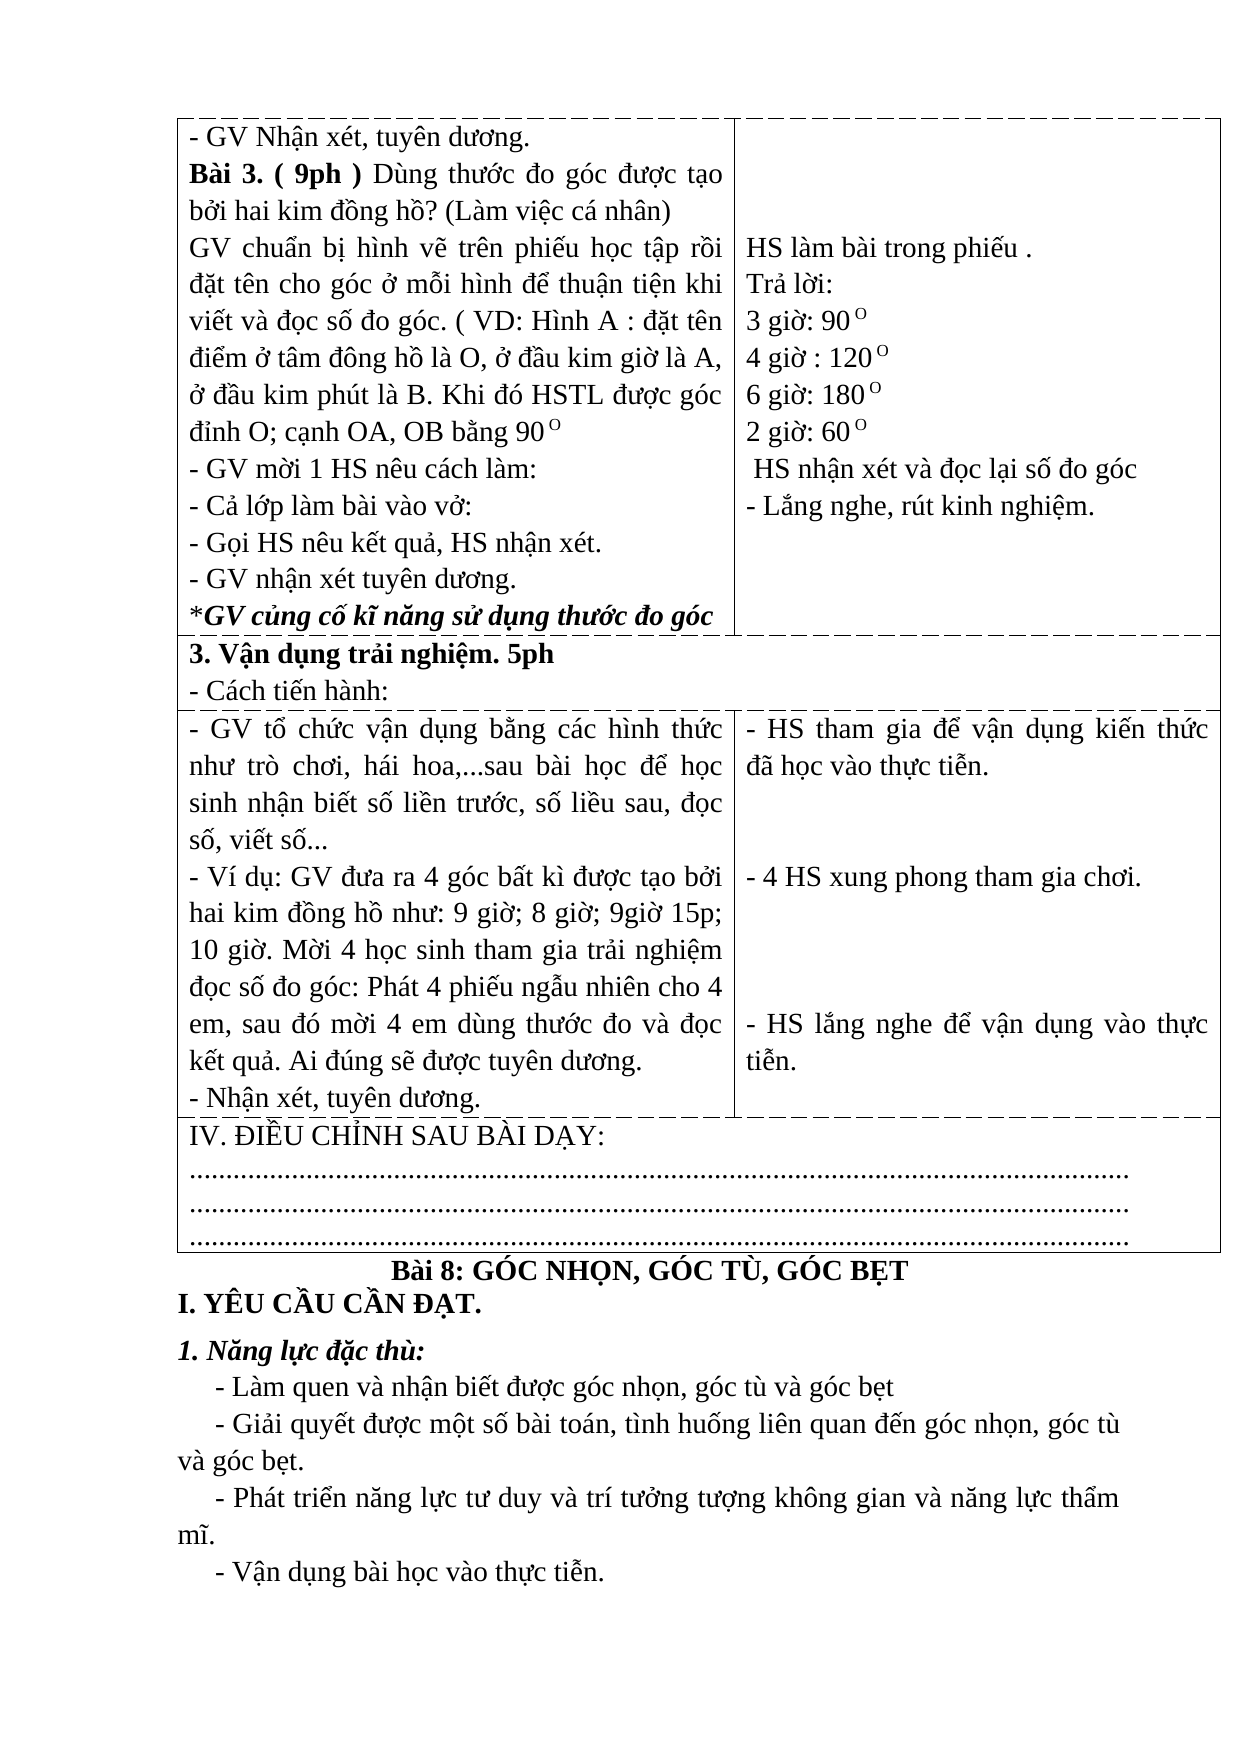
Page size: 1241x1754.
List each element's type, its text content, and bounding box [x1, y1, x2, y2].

table_cell - HS tham gia để vận dụng kiến thức đã học vào thực tiễn. - 4 HS xung phong tham gia chơi. - HS lắng nghe để vận dụng vào thực tiễn. [735, 710, 1220, 1117]
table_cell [735, 118, 1220, 635]
text - Giải quyết được một số bài toán, tình huống liên quan đến góc nhọn, góc tù và góc bẹt. [177, 1406, 1122, 1477]
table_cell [178, 118, 734, 635]
table_cell - GV tổ chức vận dụng bằng các hình thức như trò chơi, hái hoa,...sau bài học để học sinh nhận biết số liền trước, số liều sau, đọc số, viết số... - Ví dụ: GV đưa ra 4 góc bất kì được tạo bởi hai kim đồng hồ như: 9 giờ; 8 giờ; 9giờ 15p; 10 giờ. Mời 4 học sinh tham gia trải nghiệm đọc số đo góc: Phát 4 phiếu ngẫu nhiên cho 4 em, sau đó mời 4 em dùng thước đo và đọc kết quả. Ai đúng sẽ được tuyên dương. - Nhận xét, tuyên dương. [178, 710, 734, 1117]
text - Vận dụng bài học vào thực tiễn. [177, 1554, 1122, 1587]
text - Làm quen và nhận biết được góc nhọn, góc tù và góc bẹt [177, 1369, 1122, 1403]
table_cell IV. ĐIỀU CHỈNH SAU BÀI DẠY: ................................................................................................................................. ................................................................................................................................. ................................................................................................................................. [178, 1117, 1220, 1252]
text - Phát triển năng lực tư duy và trí tưởng tượng không gian và năng lực thẩm mĩ. [177, 1480, 1122, 1551]
table_cell 3. Vận dụng trải nghiệm. 5ph - Cách tiến hành: [178, 635, 1220, 710]
text I. YÊU CẦU CẦN ĐẠT. [177, 1287, 1122, 1320]
text 1. Năng lực đặc thù: [177, 1333, 1122, 1366]
text Bài 8: GÓC NHỌN, GÓC TÙ, GÓC BẸT [177, 1253, 1122, 1287]
